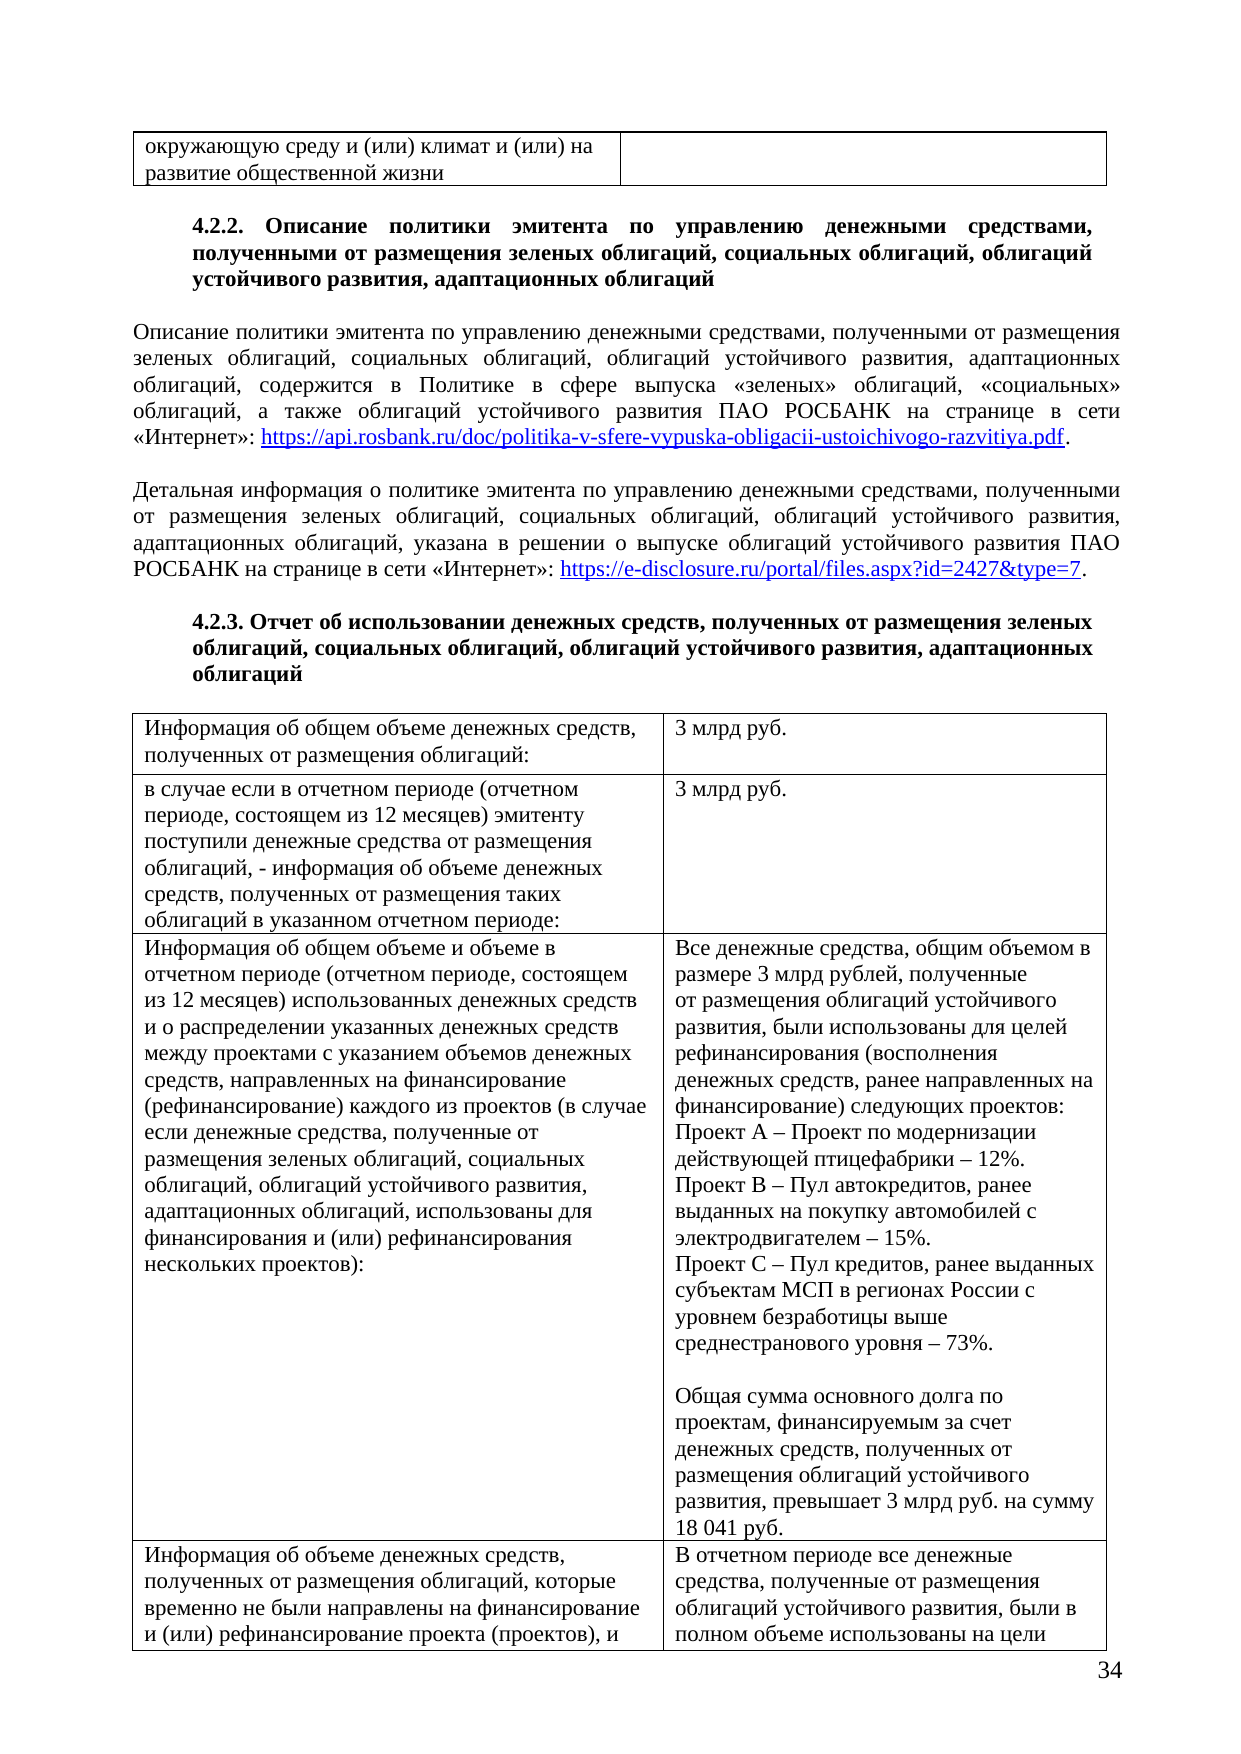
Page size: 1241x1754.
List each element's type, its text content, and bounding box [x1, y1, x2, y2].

text 4.2.3. Отчет об использовании денежных средств, полученных от размещения зеленых облигаций, социальных облигаций, облигаций устойчивого развития, адаптационных облигаций [192, 608, 1093, 687]
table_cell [134, 133, 620, 185]
text 4.2.2. Описание политики эмитента по управлению денежными средствами, полученными от размещения зеленых облигаций, социальных облигаций, облигаций устойчивого развития, адаптационных облигаций [192, 212, 1093, 292]
text Детальная информация о политике эмитента по управлению денежными средствами, полученными от размещения зеленых облигаций, социальных облигаций, облигаций устойчивого развития, адаптационных облигаций, указана в решении о выпуске облигаций устойчивого развития ПАО РОСБАНК на странице в сети «Интернет»: https://e-disclosure.ru/portal/files.aspx?id=2427&type=7. [133, 476, 1122, 581]
table_header Информация об общем объеме денежных средств, полученных от размещения облигаций: [133, 714, 663, 774]
table_cell Все денежные средства, общим объемом в размере 3 млрд рублей, полученные от размещения облигаций устойчивого развития, были использованы для целей рефинансирования (восполнения денежных средств, ранее направленных на финансирование) следующих проектов: Проект A – Проект по модернизации действующей птицефабрики – 12%. Проект B – Пул автокредитов, ранее выданных на покупку автомобилей с электродвигателем – 15%. Проект C – Пул кредитов, ранее выданных субъектам МСП в регионах России с уровнем безработицы выше среднестранового уровня – 73%. Общая сумма основного долга по проектам, финансируемым за счет денежных средств, полученных от размещения облигаций устойчивого развития, превышает 3 млрд руб. на сумму 18 041 руб. [664, 934, 1106, 1540]
table_cell Информация об общем объеме и объеме в отчетном периоде (отчетном периоде, состоящем из 12 месяцев) использованных денежных средств и о распределении указанных денежных средств между проектами с указанием объемов денежных средств, направленных на финансирование (рефинансирование) каждого из проектов (в случае если денежные средства, полученные от размещения зеленых облигаций, социальных облигаций, облигаций устойчивого развития, адаптационных облигаций, использованы для финансирования и (или) рефинансирования нескольких проектов): [133, 934, 663, 1540]
text Описание политики эмитента по управлению денежными средствами, полученными от размещения зеленых облигаций, социальных облигаций, облигаций устойчивого развития, адаптационных облигаций, содержится в Политике в сфере выпуска «зеленых» облигаций, «социальных» облигаций, а также облигаций устойчивого развития ПАО РОСБАНК на странице в сети «Интернет»: https://api.rosbank.ru/doc/politika-v-sfere-vypuska-obligacii-ustoichivogo-razvitiya.pdf. [133, 318, 1122, 450]
table_cell 3 млрд руб. [664, 775, 1106, 933]
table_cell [621, 133, 1106, 185]
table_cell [664, 1541, 1106, 1649]
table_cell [133, 1541, 663, 1649]
table_header 3 млрд руб. [664, 714, 1106, 774]
table_cell в случае если в отчетном периоде (отчетном периоде, состоящем из 12 месяцев) эмитенту поступили денежные средства от размещения облигаций, - информация об объеме денежных средств, полученных от размещения таких облигаций в указанном отчетном периоде: [133, 775, 663, 933]
